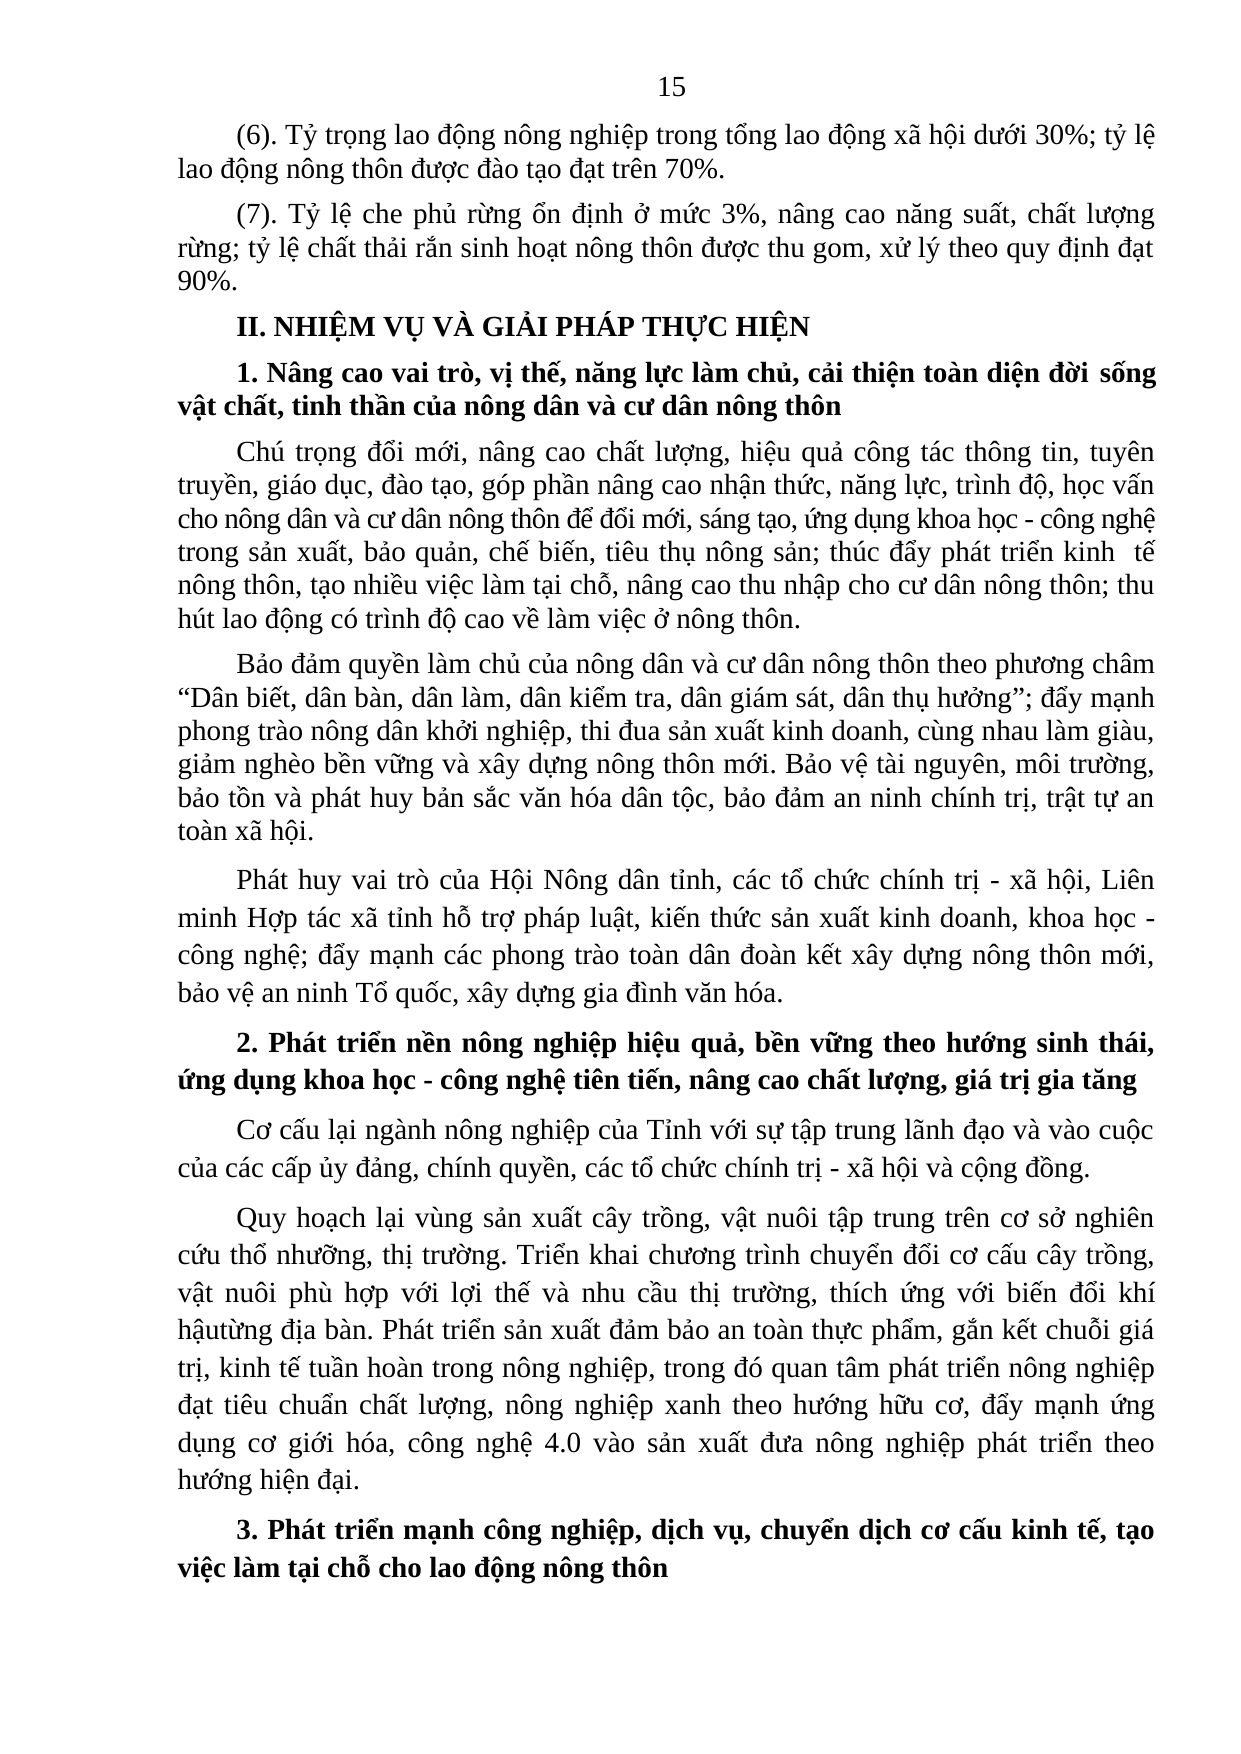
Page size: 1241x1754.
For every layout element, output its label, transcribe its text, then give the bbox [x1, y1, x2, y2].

text 1. Nâng cao vai trò, vị thế, năng lực làm chủ, cải thiện toàn diện đời sống vật chất, tinh thần của nông dân và cư dân nông thôn [177, 356, 1156, 422]
text Cơ cấu lại ngành nông nghiệp của Tỉnh với sự tập trung lãnh đạo và vào cuộc của các cấp ủy đảng, chính quyền, các tổ chức chính trị - xã hội và cộng đồng. [177, 1110, 1156, 1185]
text Phát huy vai trò của Hội Nông dân tỉnh, các tổ chức chính trị - xã hội, Liên minh Hợp tác xã tỉnh hỗ trợ pháp luật, kiến thức sản xuất kinh doanh, khoa học - công nghệ; đẩy mạnh các phong trào toàn dân đoàn kết xây dựng nông thôn mới, bảo vệ an ninh Tổ quốc, xây dựng gia đình văn hóa. [177, 860, 1156, 1010]
text II. NHIỆM VỤ VÀ GIẢI PHÁP THỰC HIỆN [177, 310, 1156, 343]
text 2. Phát triển nền nông nghiệp hiệu quả, bền vững theo hướng sinh thái, ứng dụng khoa học - công nghệ tiên tiến, nâng cao chất lượng, giá trị gia tăng [177, 1022, 1156, 1097]
text (7). Tỷ lệ che phủ rừng ổn định ở mức 3%, nâng cao năng suất, chất lượng rừng; tỷ lệ chất thải rắn sinh hoạt nông thôn được thu gom, xử lý theo quy định đạt 90%. [177, 197, 1156, 297]
text (6). Tỷ trọng lao động nông nghiệp trong tổng lao động xã hội dưới 30%; tỷ lệ lao động nông thôn được đào tạo đạt trên 70%. [177, 118, 1156, 185]
text Quy hoạch lại vùng sản xuất cây trồng, vật nuôi tập trung trên cơ sở nghiên cứu thổ nhưỡng, thị trường. Triển khai chương trình chuyển đổi cơ cấu cây trồng, vật nuôi phù hợp với lợi thế và nhu cầu thị trường, thích ứng với biến đổi khí hậutừng địa bàn. Phát triển sản xuất đảm bảo an toàn thực phẩm, gắn kết chuỗi giá trị, kinh tế tuần hoàn trong nông nghiệp, trong đó quan tâm phát triển nông nghiệp đạt tiêu chuẩn chất lượng, nông nghiệp xanh theo hướng hữu cơ, đẩy mạnh ứng dụng cơ giới hóa, công nghệ 4.0 vào sản xuất đưa nông nghiệp phát triển theo hướng hiện đại. [177, 1197, 1156, 1497]
text Bảo đảm quyền làm chủ của nông dân và cư dân nông thôn theo phương châm “Dân biết, dân bàn, dân làm, dân kiểm tra, dân giám sát, dân thụ hưởng”; đẩy mạnh phong trào nông dân khởi nghiệp, thi đua sản xuất kinh doanh, cùng nhau làm giàu, giảm nghèo bền vững và xây dựng nông thôn mới. Bảo vệ tài nguyên, môi trường, bảo tồn và phát huy bản sắc văn hóa dân tộc, bảo đảm an ninh chính trị, trật tự an toàn xã hội. [177, 647, 1156, 847]
text Chú trọng đổi mới, nâng cao chất lượng, hiệu quả công tác thông tin, tuyên truyền, giáo dục, đào tạo, góp phần nâng cao nhận thức, năng lực, trình độ, học vấn cho nông dân và cư dân nông thôn để đổi mới, sáng tạo, ứng dụng khoa học - công nghệ trong sản xuất, bảo quản, chế biến, tiêu thụ nông sản; thúc đẩy phát triển kinh tế nông thôn, tạo nhiều việc làm tại chỗ, nâng cao thu nhập cho cư dân nông thôn; thu hút lao động có trình độ cao về làm việc ở nông thôn. [177, 435, 1156, 635]
text 3. Phát triển mạnh công nghiệp, dịch vụ, chuyển dịch cơ cấu kinh tế, tạo việc làm tại chỗ cho lao động nông thôn [177, 1510, 1156, 1585]
